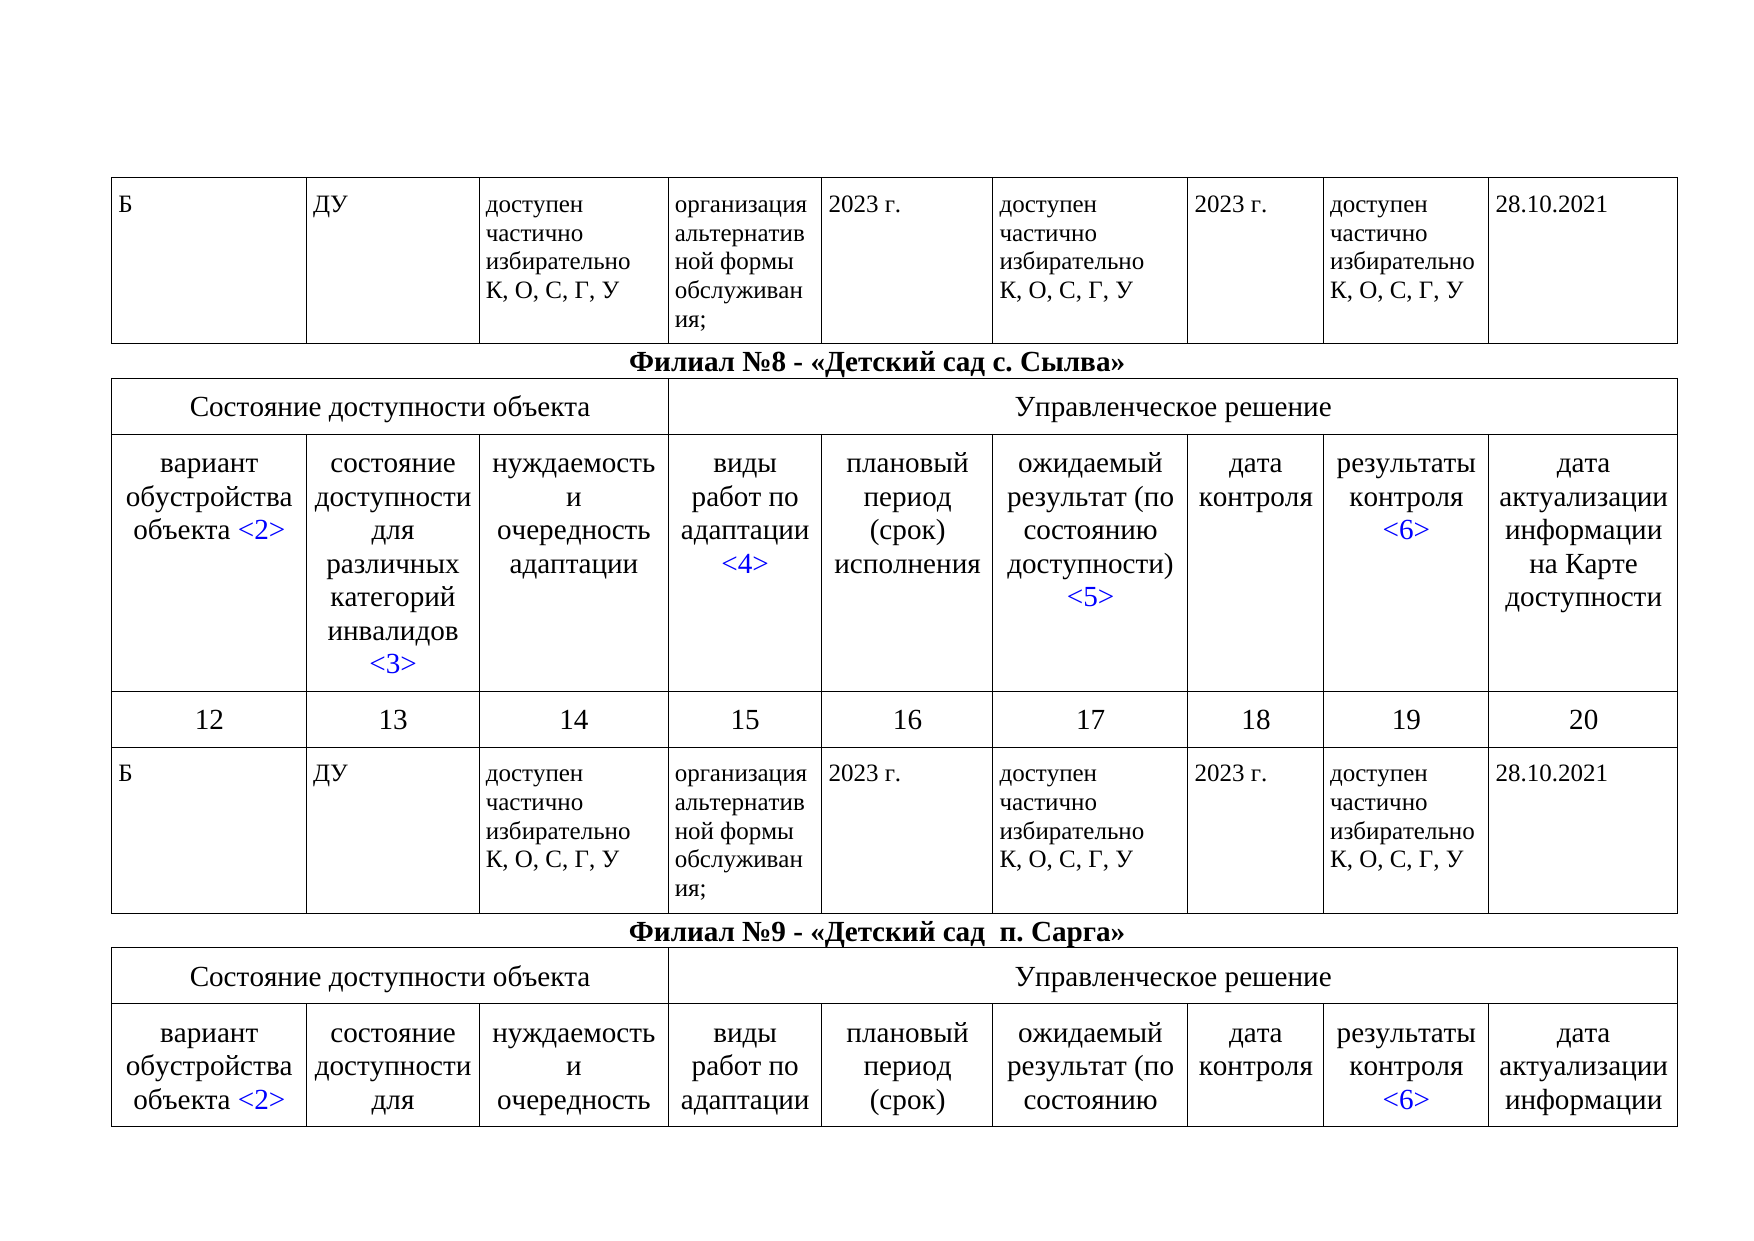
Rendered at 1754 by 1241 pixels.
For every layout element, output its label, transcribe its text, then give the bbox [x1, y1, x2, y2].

table_cell 28.10.2021 [1489, 748, 1677, 913]
table_cell доступен частично избирательно К, О, С, Г, У [993, 748, 1187, 913]
text Филиал №9 - «Детский сад п. Сарга» [118, 914, 1636, 947]
table_header Состояние доступности объекта [112, 379, 668, 434]
table_cell ДУ [307, 178, 479, 343]
table_cell 19 [1324, 692, 1488, 747]
table_cell состояние доступности для различных категорий инвалидов <3> [307, 435, 479, 691]
table_cell 28.10.2021 [1489, 178, 1677, 343]
table_cell 2023 г. [822, 178, 992, 343]
table_cell 13 [307, 692, 479, 747]
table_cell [669, 1004, 821, 1126]
table_cell дата контроля [1188, 435, 1323, 691]
table_cell виды работ по адаптации <4> [669, 435, 821, 691]
table_cell организация альтернативной формы обслуживания; [669, 178, 821, 343]
table_cell 12 [112, 692, 306, 747]
table_cell вариант обустройства объекта <2> [112, 435, 306, 691]
table_cell доступен частично избирательно К, О, С, Г, У [1324, 748, 1488, 913]
table_cell доступен частично избирательно К, О, С, Г, У [993, 178, 1187, 343]
table_cell 2023 г. [1188, 748, 1323, 913]
table_cell дата актуализации информации на Карте доступности [1489, 435, 1677, 691]
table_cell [307, 1004, 479, 1126]
table_header Состояние доступности объекта [112, 948, 668, 1003]
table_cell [822, 1004, 992, 1126]
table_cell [1324, 1004, 1488, 1126]
table_cell 15 [669, 692, 821, 747]
table_cell 17 [993, 692, 1187, 747]
table_cell 2023 г. [822, 748, 992, 913]
table_cell ожидаемый результат (по состоянию доступности) <5> [993, 435, 1187, 691]
table_cell доступен частично избирательно К, О, С, Г, У [480, 178, 668, 343]
text Филиал №8 - «Детский сад с. Сылва» [118, 344, 1636, 378]
table_cell результаты контроля <6> [1324, 435, 1488, 691]
table_cell дата контроля [1188, 1004, 1323, 1126]
table_cell 20 [1489, 692, 1677, 747]
table_cell доступен частично избирательно К, О, С, Г, У [480, 748, 668, 913]
table_header Управленческое решение [669, 379, 1677, 434]
table_cell 18 [1188, 692, 1323, 747]
table_cell ДУ [307, 748, 479, 913]
table_cell 14 [480, 692, 668, 747]
table_cell нуждаемость и очередность адаптации [480, 435, 668, 691]
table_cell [993, 1004, 1187, 1126]
table_cell доступен частично избирательно К, О, С, Г, У [1324, 178, 1488, 343]
table_cell организация альтернативной формы обслуживания; [669, 748, 821, 913]
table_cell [1489, 1004, 1677, 1126]
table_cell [480, 1004, 668, 1126]
table_header Управленческое решение [669, 948, 1677, 1003]
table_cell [112, 1004, 306, 1126]
table_cell 16 [822, 692, 992, 747]
table_cell плановый период (срок) исполнения [822, 435, 992, 691]
table_cell 2023 г. [1188, 178, 1323, 343]
table_cell Б [112, 178, 306, 343]
table_cell Б [112, 748, 306, 913]
